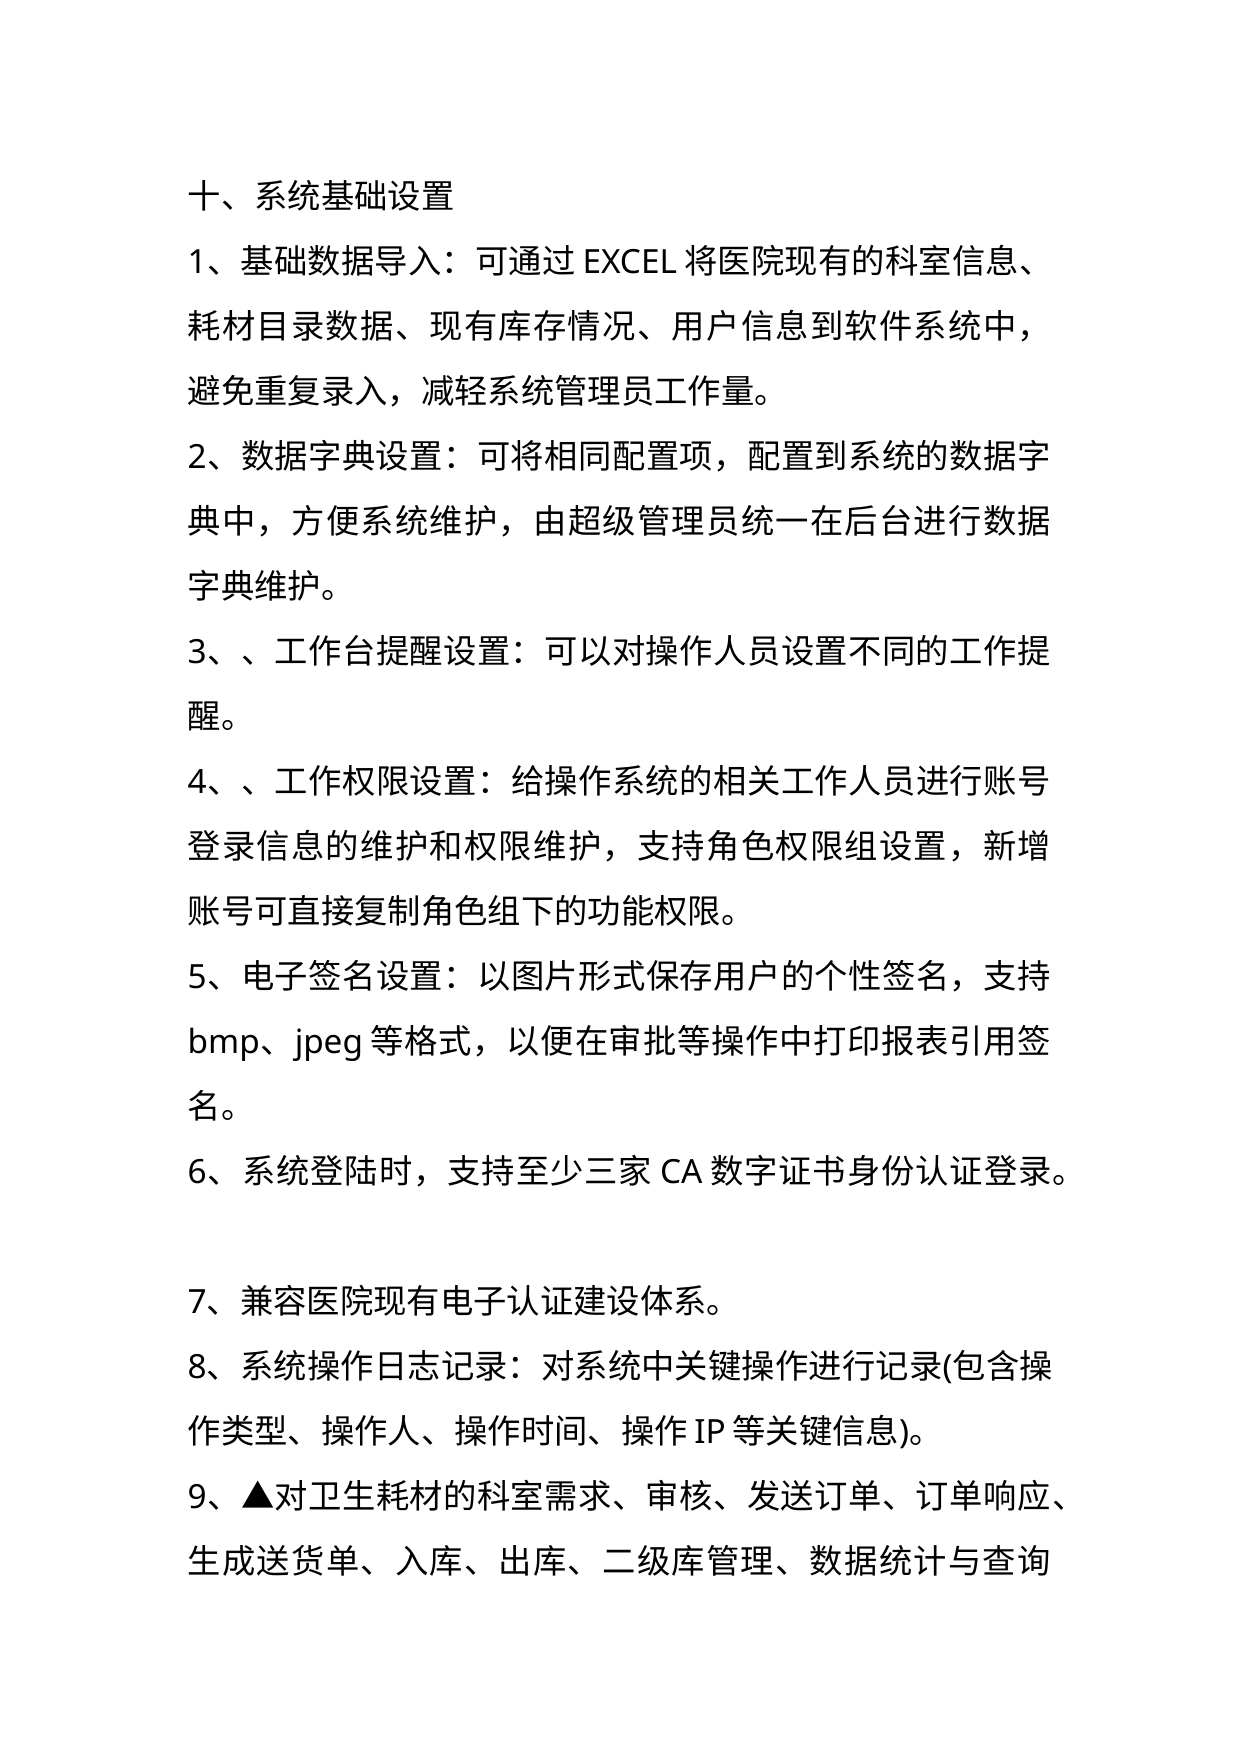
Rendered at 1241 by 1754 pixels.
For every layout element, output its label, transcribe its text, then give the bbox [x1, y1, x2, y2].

list 十、系统基础设置 [187, 162, 1053, 227]
text 8、系统操作日志记录：对系统中关键操作进行记录(包含操作类型、操作人、操作时间、操作IP等关键信息)。 [187, 1332, 1053, 1462]
text 2、数据字典设置：可将相同配置项，配置到系统的数据字典中，方便系统维护，由超级管理员统一在后台进行数据字典维护。 [187, 422, 1053, 617]
text 4、、工作权限设置：给操作系统的相关工作人员进行账号登录信息的维护和权限维护，支持角色权限组设置，新增账号可直接复制角色组下的功能权限。 [187, 747, 1053, 942]
text 3、、工作台提醒设置：可以对操作人员设置不同的工作提醒。 [187, 617, 1053, 747]
text 5、电子签名设置：以图片形式保存用户的个性签名，支持bmp、jpeg等格式，以便在审批等操作中打印报表引用签名。 [187, 942, 1053, 1137]
text 6、系统登陆时，支持至少三家CA数字证书身份认证登录。 [187, 1137, 1053, 1267]
text 1、基础数据导入：可通过EXCEL将医院现有的科室信息、耗材目录数据、现有库存情况、用户信息到软件系统中，避免重复录入，减轻系统管理员工作量。 [187, 227, 1053, 422]
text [187, 1462, 1053, 1592]
text 7、兼容医院现有电子认证建设体系。 [187, 1267, 1053, 1332]
